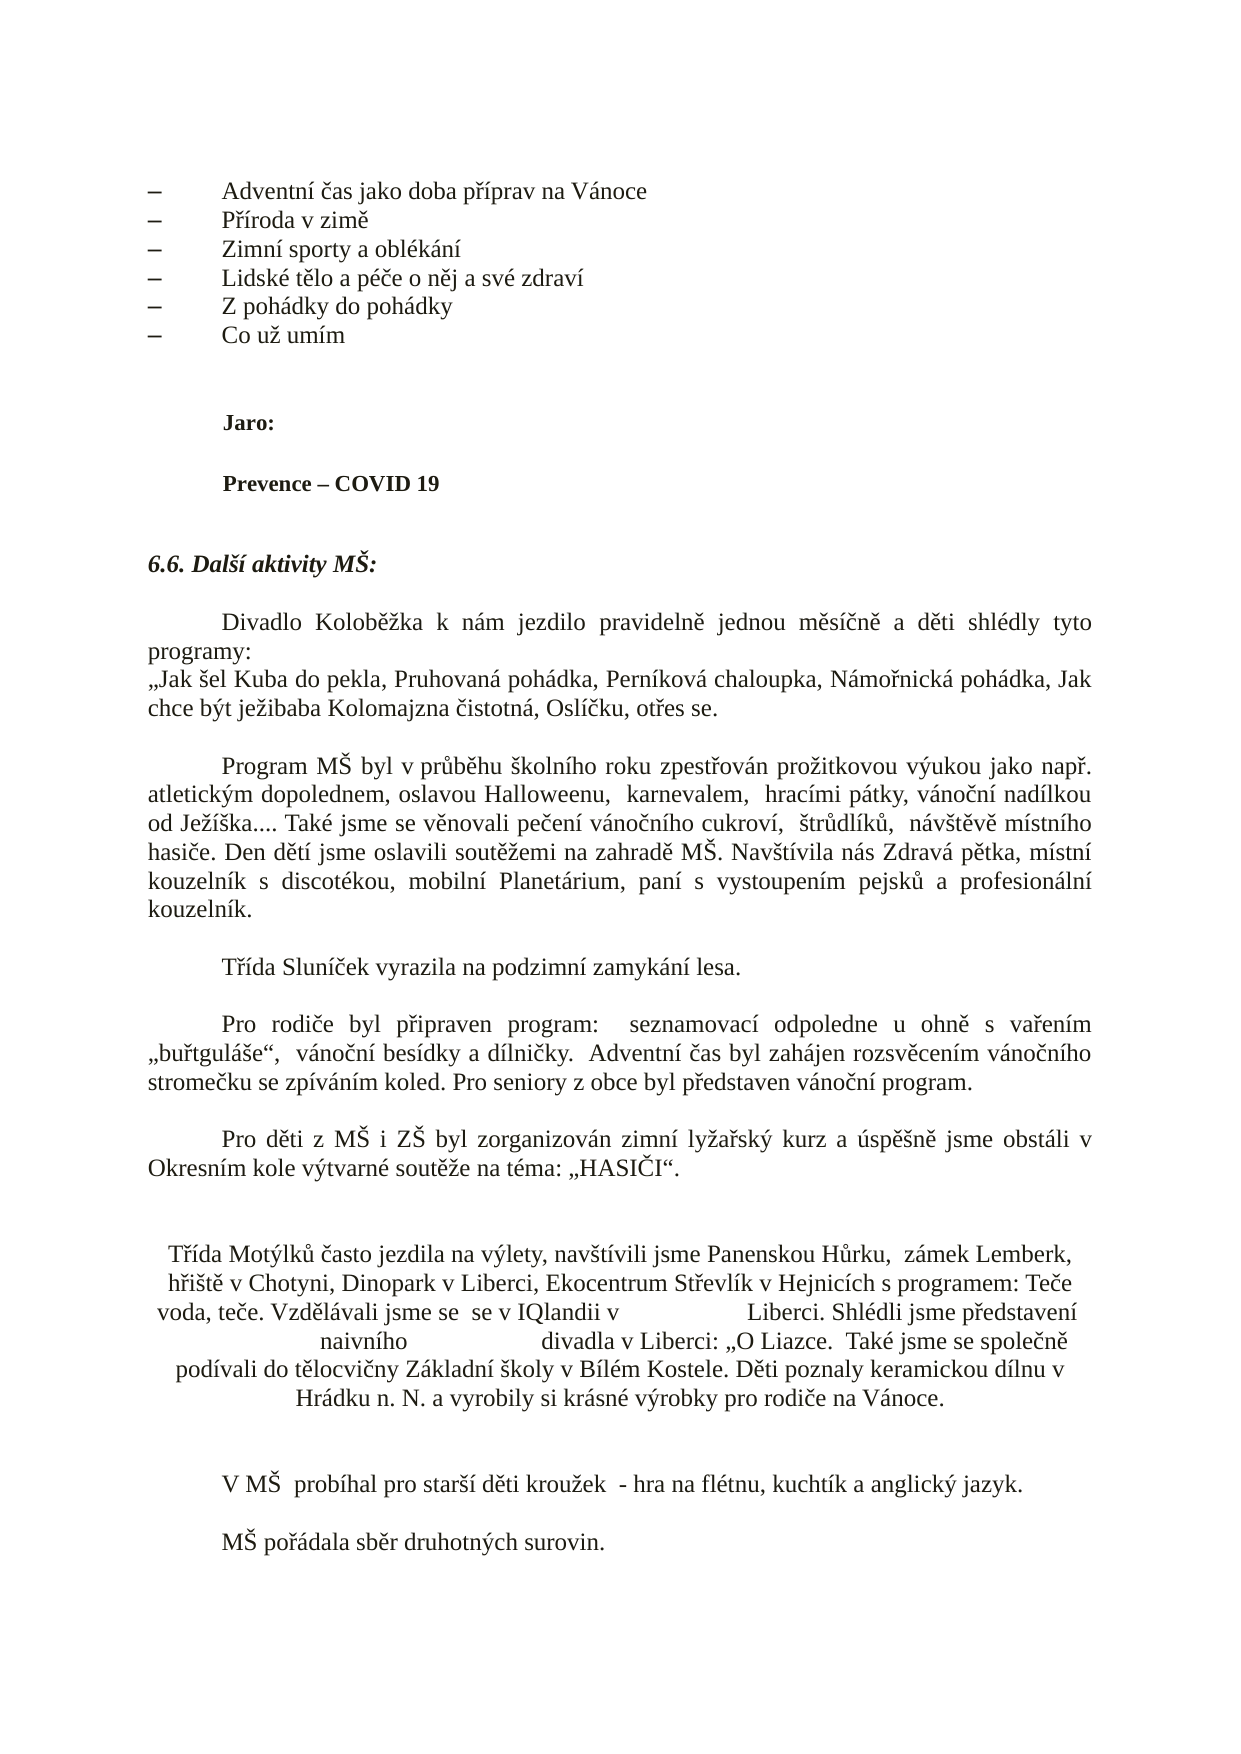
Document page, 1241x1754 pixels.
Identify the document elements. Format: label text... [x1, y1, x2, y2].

list Co už umím [148, 320, 1093, 349]
list Lidské tělo a péče o něj a své zdraví [148, 263, 1093, 291]
text 6.6. Další aktivity MŠ: [148, 549, 1093, 578]
text Pro rodiče byl připraven program: seznamovací odpoledne u ohně s vařením „buřtguláše“, vánoční besídky a dílničky. Adventní čas byl zahájen rozsvěcením vánočního stromečku se zpíváním koled. Pro seniory z obce byl představen vánoční program. [148, 1009, 1093, 1096]
text V MŠ probíhal pro starší děti kroužek - hra na flétnu, kuchtík a anglický jazyk. [148, 1469, 1093, 1498]
text „Jak šel Kuba do pekla, Pruhovaná pohádka, Perníková chaloupka, Námořnická pohádka, Jak chce být ježibaba Kolomajzna čistotná, Oslíčku, otřes se. [148, 664, 1093, 722]
text Pro děti z MŠ i ZŠ byl zorganizován zimní lyžařský kurz a úspěšně jsme obstáli v Okresním kole výtvarné soutěže na téma: „HASIČI“. [148, 1124, 1093, 1182]
list Adventní čas jako doba příprav na Vánoce [148, 176, 1093, 205]
text Divadlo Koloběžka k nám jezdilo pravidelně jednou měsíčně a děti shlédly tyto programy: [148, 607, 1093, 664]
text MŠ pořádala sběr druhotných surovin. [148, 1527, 1093, 1556]
list Zimní sporty a oblékání [148, 234, 1093, 263]
list Příroda v zimě [148, 205, 1093, 234]
text Třída Sluníček vyrazila na podzimní zamykání lesa. [148, 952, 1093, 981]
text Program MŠ byl v průběhu školního roku zpestřován prožitkovou výukou jako např. atletickým dopolednem, oslavou Halloweenu, karnevalem, hracími pátky, vánoční nadílkou od Ježíška.... Také jsme se věnovali pečení vánočního cukroví, štrůdlíků, návštěvě místního hasiče. Den dětí jsme oslavili soutěžemi na zahradě MŠ. Navštívila nás Zdravá pětka, místní kouzelník s discotékou, mobilní Planetárium, paní s vystoupením pejsků a profesionální kouzelník. [148, 751, 1093, 923]
list Prevence – COVID 19 [223, 470, 1093, 496]
list Z pohádky do pohádky [148, 291, 1093, 320]
list Jaro: [223, 409, 1093, 436]
text Třída Motýlků často jezdila na výlety, navštívili jsme Panenskou Hůrku, zámek Lemberk, hřiště v Chotyni, Dinopark v Liberci, Ekocentrum Střevlík v Hejnicích s programem: Teče voda, teče. Vzdělávali jsme se se v IQlandii v Liberci. Shlédli jsme představení naivního divadla v Liberci: „O Liazce. Také jsme se společně podívali do tělocvičny Základní školy v Bílém Kostele. Děti poznaly keramickou dílnu v Hrádku n. N. a vyrobily si krásné výrobky pro rodiče na Vánoce. [148, 1211, 1093, 1412]
